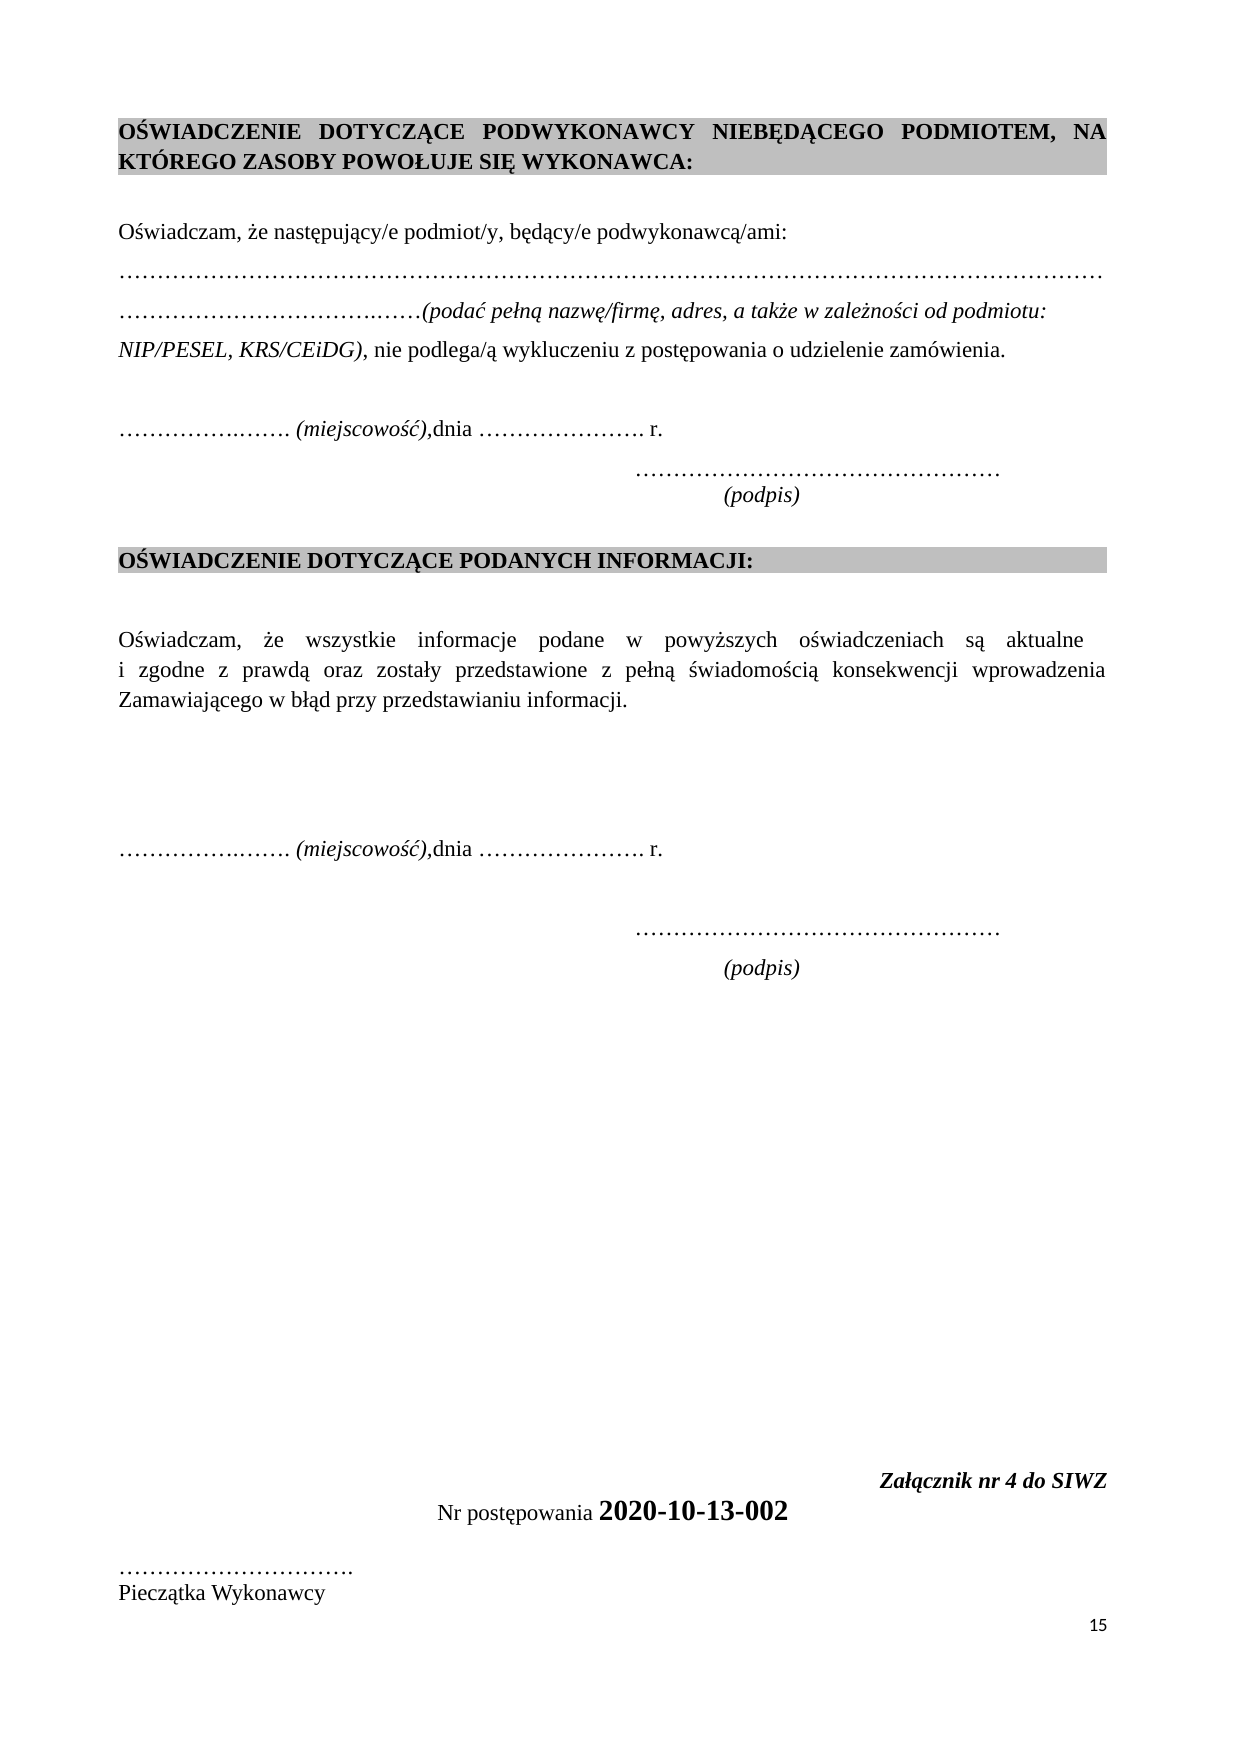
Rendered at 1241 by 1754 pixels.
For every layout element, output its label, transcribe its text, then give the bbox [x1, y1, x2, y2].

text OŚWIADCZENIE DOTYCZĄCE PODANYCH INFORMACJI: [118, 547, 1107, 573]
text OŚWIADCZENIE DOTYCZĄCE PODWYKONAWCY NIEBĘDĄCEGO PODMIOTEM, NA KTÓREGO ZASOBY POWOŁUJE SIĘ WYKONAWCA: [118, 118, 1107, 175]
text …………………………. [118, 1553, 1107, 1579]
text Oświadczam, że wszystkie informacje podane w powyższych oświadczeniach są aktualne i zgodne z prawdą oraz zostały przedstawione z pełną świadomością konsekwencji wprowadzenia Zamawiającego w błąd przy przedstawianiu informacji. [118, 626, 1107, 713]
text (podpis) [708, 953, 1107, 980]
text …………….……. (miejscowość),dnia …………………. r. [118, 415, 1107, 442]
text ………………………………………… [118, 455, 1107, 481]
text …………….……. (miejscowość),dnia …………………. r. [118, 835, 1107, 861]
text Załącznik nr 4 do SIWZ [118, 1467, 1107, 1493]
text Oświadczam, że następujący/e podmiot/y, będący/e podwykonawcą/ami: ……………………………………………………………………………………………………………………………………………….……(podać pełną nazwę/firmę, adres, a także w zależności od podmiotu: NIP/PESEL, KRS/CEiDG), nie podlega/ą wykluczeniu z postępowania o udzielenie zamówienia. [118, 218, 1107, 363]
text Pieczątka Wykonawcy [118, 1579, 1107, 1606]
text ………………………………………… [118, 914, 1107, 940]
text (podpis) [708, 481, 1107, 508]
text Nr postępowania 2020-10-13-002 [118, 1493, 1107, 1527]
